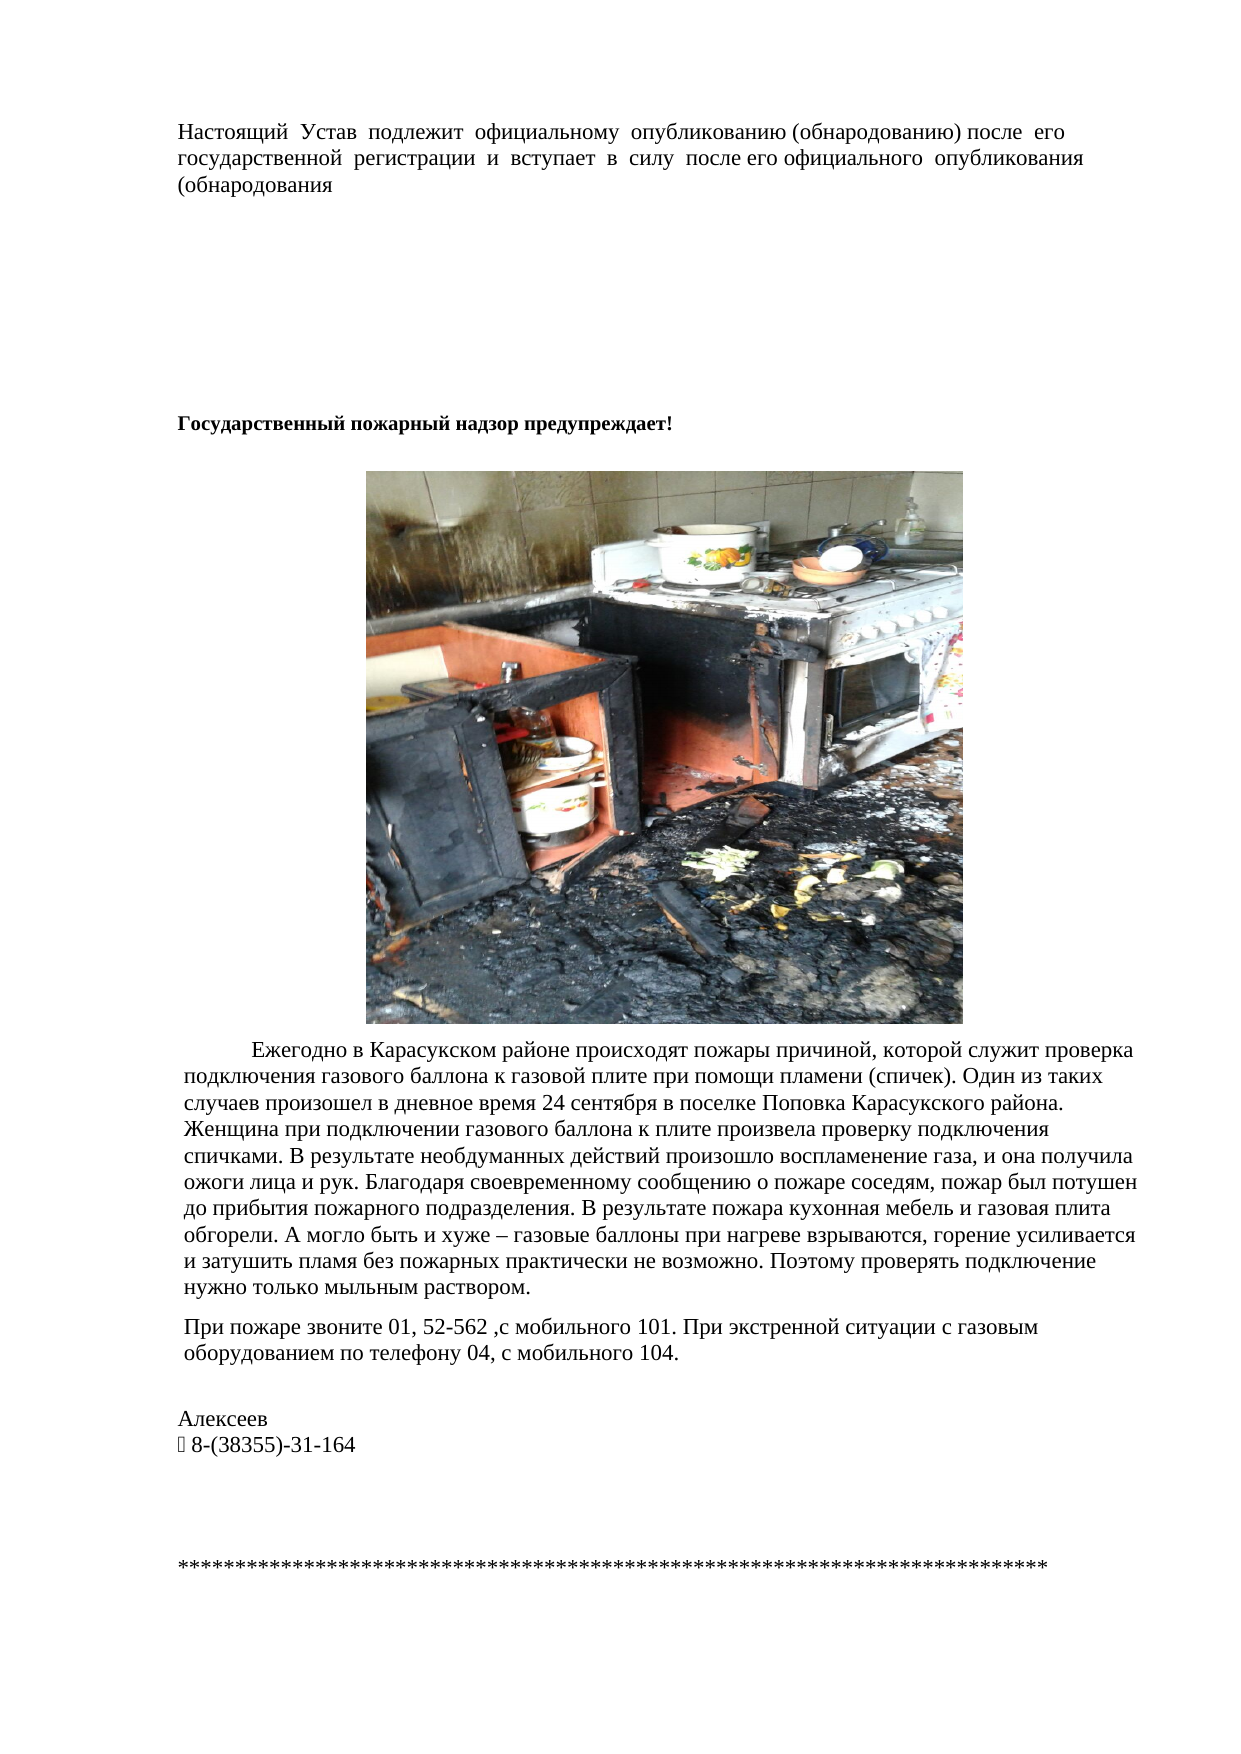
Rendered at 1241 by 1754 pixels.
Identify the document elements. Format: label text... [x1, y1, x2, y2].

text Настоящий Устав подлежит официальному опубликованию (обнародованию) после его государственной регистрации и вступает в силу после его официального опубликования (обнародования [177, 118, 1152, 197]
text Ежегодно в Карасукском районе происходят пожары причиной, которой служит проверка подключения газового баллона к газовой плите при помощи пламени (спичек). Один из таких случаев произошел в дневное время 24 сентября в поселке Поповка Карасукского района. Женщина при подключении газового баллона к плите произвела проверку подключения спичками. В результате необдуманных действий произошло воспламенение газа, и она получила ожоги лица и рук. Благодаря своевременному сообщению о пожаре соседям, пожар был потушен до прибытия пожарного подразделения. В результате пожара кухонная мебель и газовая плита обгорели. А могло быть и хуже – газовые баллоны при нагреве взрываются, горение усиливается и затушить пламя без пожарных практически не возможно. Поэтому проверять подключение нужно только мыльным раствором. [184, 1036, 1145, 1300]
text Государственный пожарный надзор предупреждает! [177, 411, 1152, 434]
text При пожаре звоните 01, 52-562 ,с мобильного 101. При экстренной ситуации с газовым оборудованием по телефону 04, с мобильного 104. [184, 1313, 1145, 1366]
picture [366, 471, 963, 1024]
text 8-(38355)-31-164 [177, 1431, 1152, 1458]
text **************************************************************************** [177, 1554, 1152, 1580]
text Алексеев [177, 1405, 1152, 1431]
